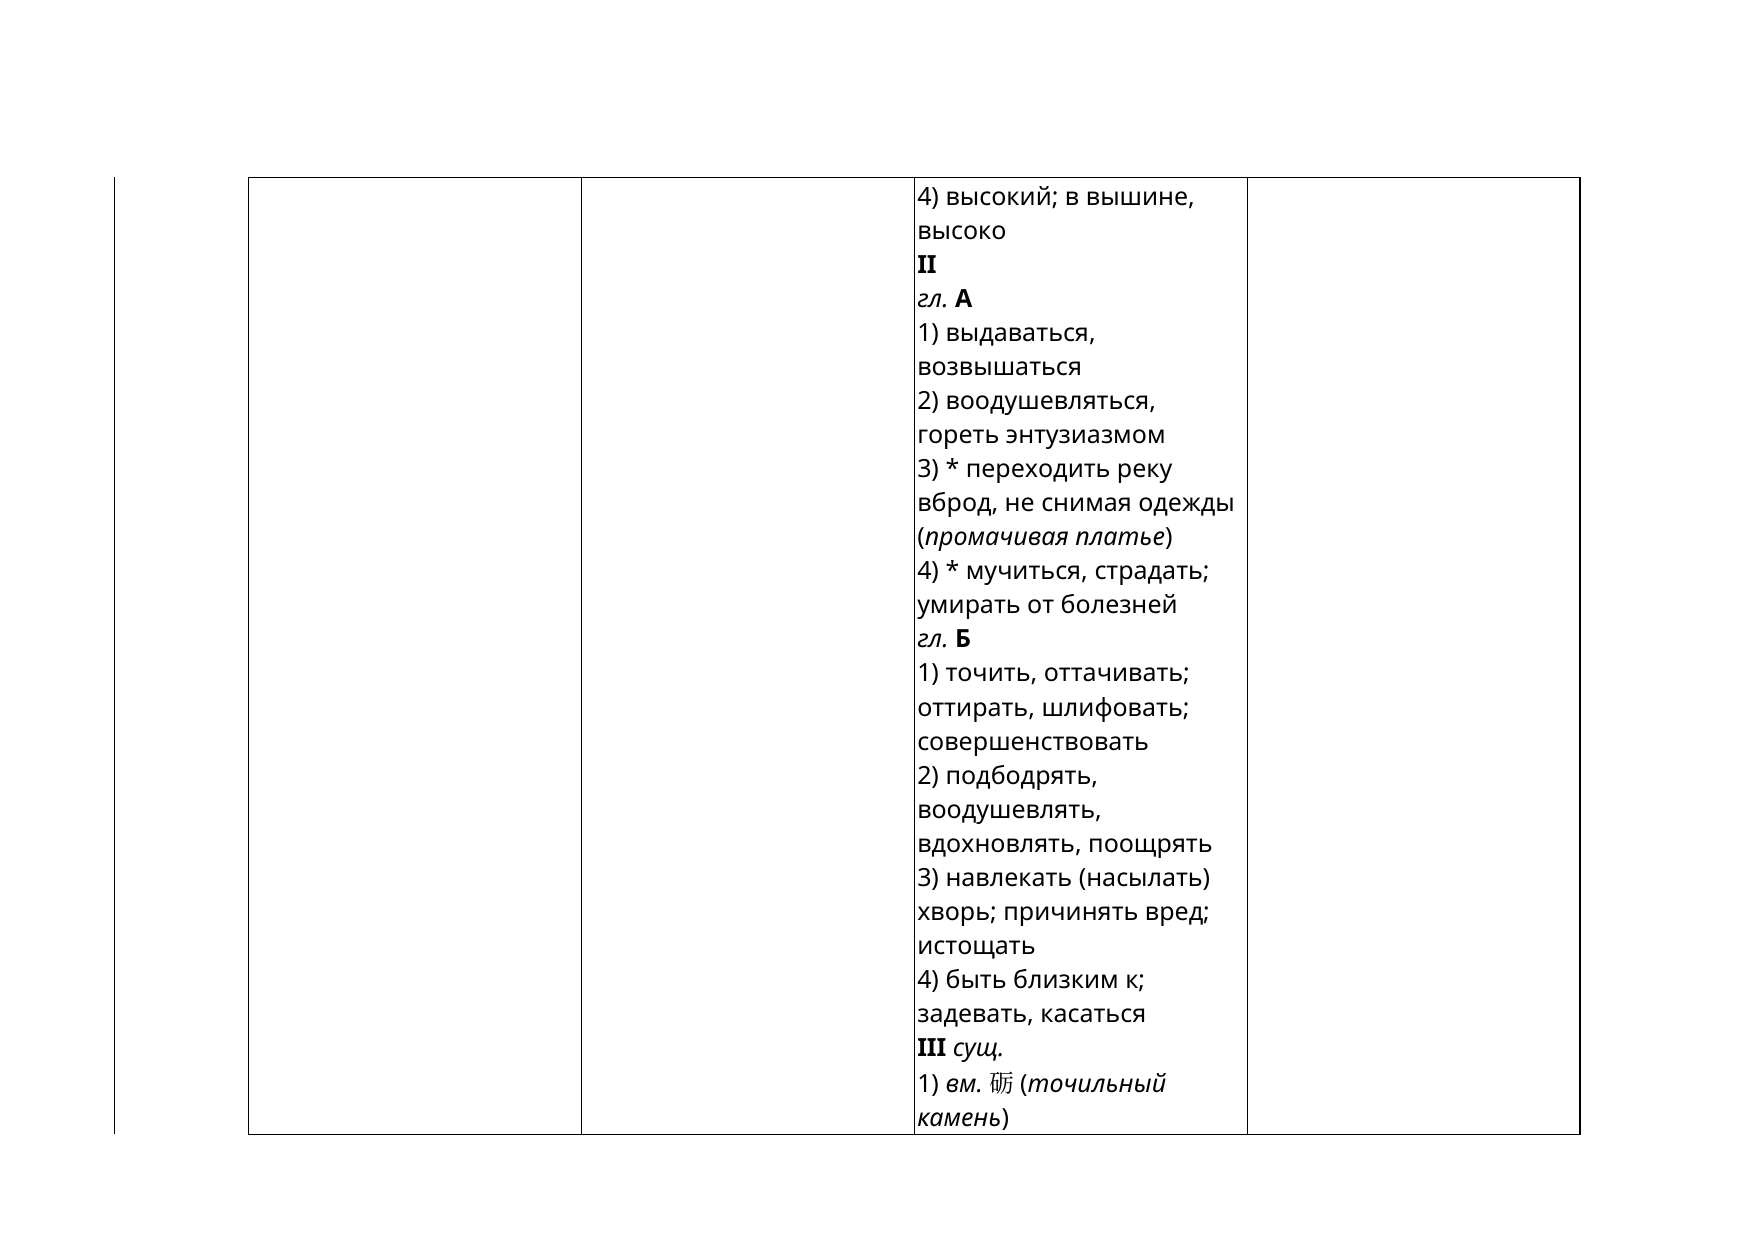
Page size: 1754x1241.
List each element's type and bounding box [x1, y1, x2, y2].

table_cell [1248, 178, 1579, 1134]
table_cell [582, 178, 914, 1134]
table_cell [249, 178, 581, 1134]
table_cell [915, 178, 1247, 1134]
